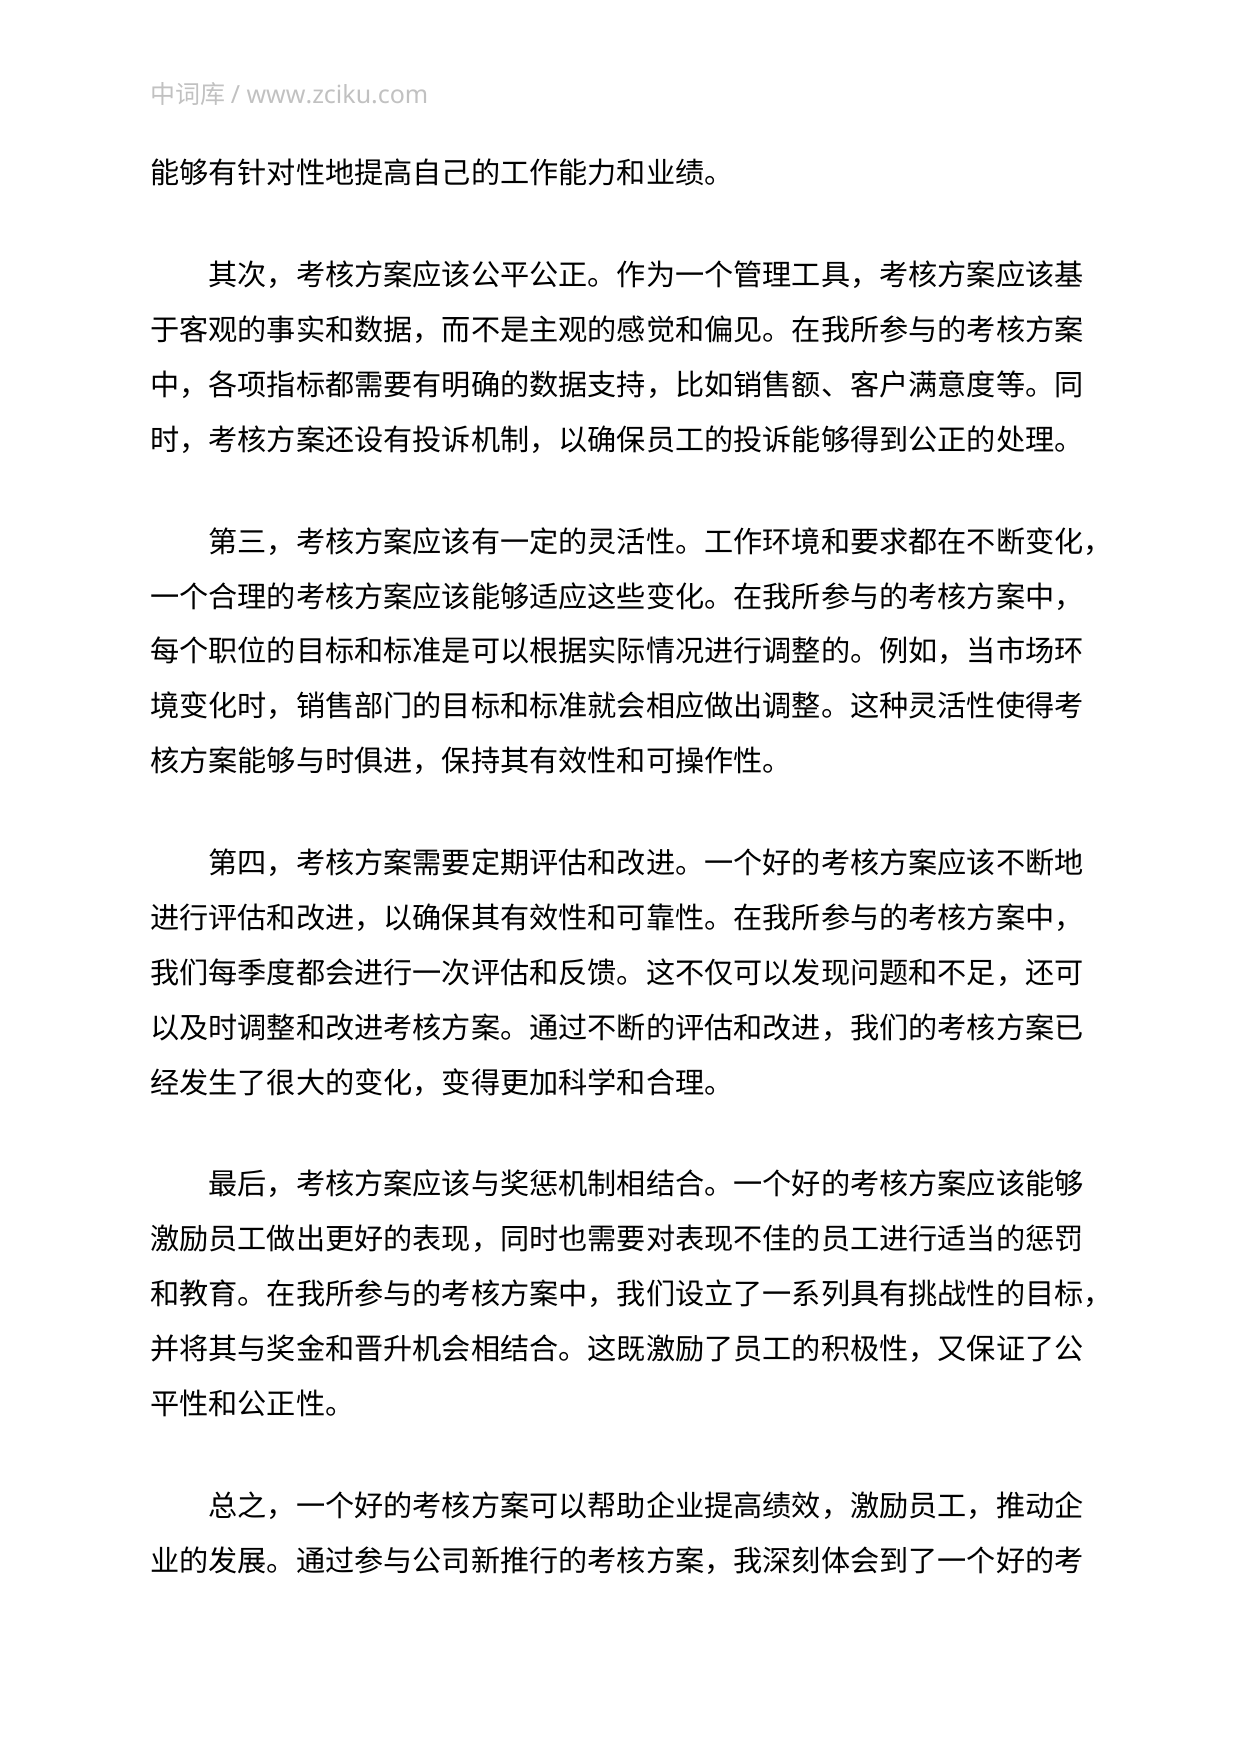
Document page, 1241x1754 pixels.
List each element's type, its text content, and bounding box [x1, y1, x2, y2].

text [150, 150, 1090, 192]
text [150, 1482, 1090, 1579]
text 第三，考核方案应该有一定的灵活性。工作环境和要求都在不断变化，一个合理的考核方案应该能够适应这些变化。在我所参与的考核方案中，每个职位的目标和标准是可以根据实际情况进行调整的。例如，当市场环境变化时，销售部门的目标和标准就会相应做出调整。这种灵活性使得考核方案能够与时俱进，保持其有效性和可操作性。 [150, 518, 1090, 780]
text 其次，考核方案应该公平公正。作为一个管理工具，考核方案应该基于客观的事实和数据，而不是主观的感觉和偏见。在我所参与的考核方案中，各项指标都需要有明确的数据支持，比如销售额、客户满意度等。同时，考核方案还设有投诉机制，以确保员工的投诉能够得到公正的处理。 [150, 252, 1090, 459]
text 最后，考核方案应该与奖惩机制相结合。一个好的考核方案应该能够激励员工做出更好的表现，同时也需要对表现不佳的员工进行适当的惩罚和教育。在我所参与的考核方案中，我们设立了一系列具有挑战性的目标，并将其与奖金和晋升机会相结合。这既激励了员工的积极性，又保证了公平性和公正性。 [150, 1161, 1090, 1423]
text 第四，考核方案需要定期评估和改进。一个好的考核方案应该不断地进行评估和改进，以确保其有效性和可靠性。在我所参与的考核方案中，我们每季度都会进行一次评估和反馈。这不仅可以发现问题和不足，还可以及时调整和改进考核方案。通过不断的评估和改进，我们的考核方案已经发生了很大的变化，变得更加科学和合理。 [150, 839, 1090, 1101]
